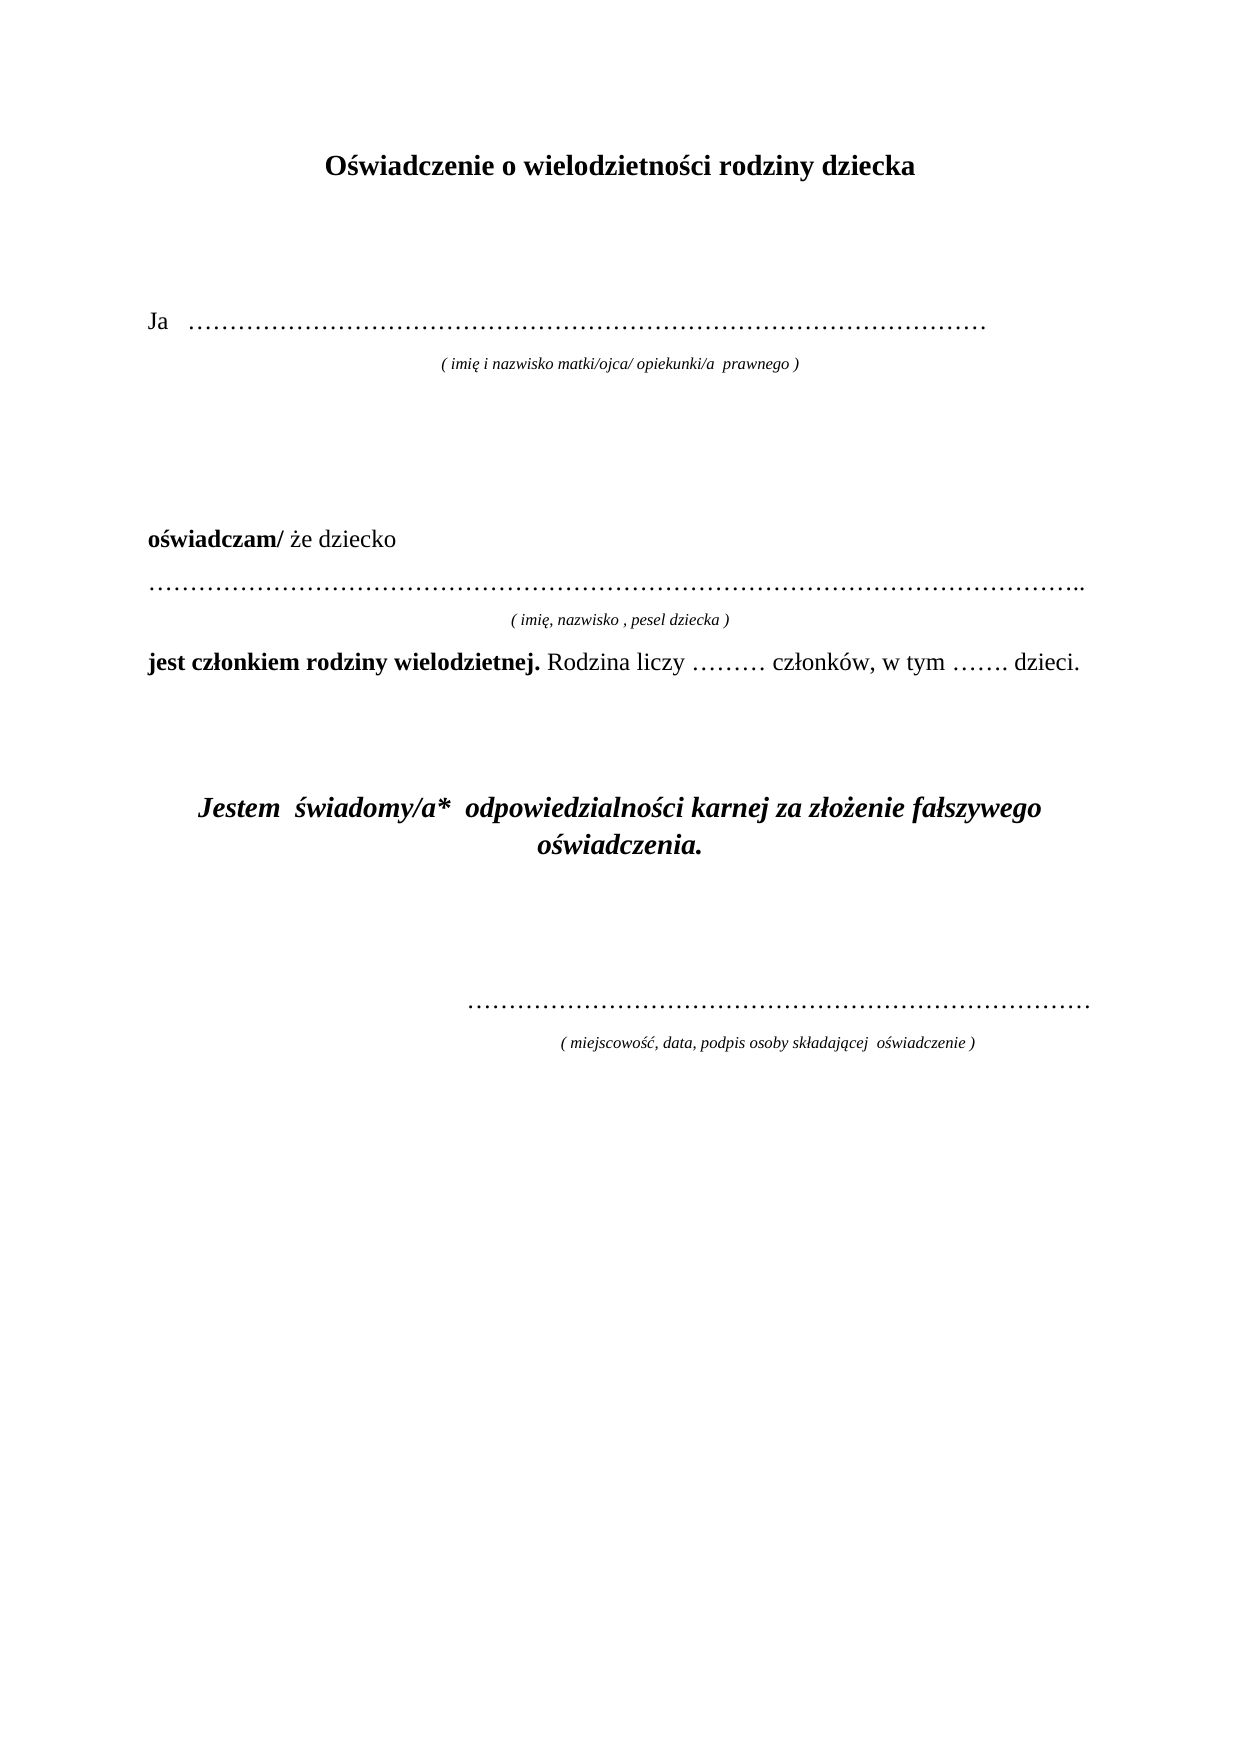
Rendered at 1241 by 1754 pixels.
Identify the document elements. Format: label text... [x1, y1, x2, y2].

text Oświadczenie o wielodzietności rodziny dziecka [148, 148, 1093, 181]
text Jestem świadomy/a* odpowiedzialności karnej za złożenie fałszywego oświadczenia. [148, 791, 1093, 860]
text ( imię, nazwisko , pesel dziecka ) [148, 610, 1093, 629]
text Ja …………………………………………………………………………………… [148, 306, 1093, 335]
text ( imię i nazwisko matki/ojca/ opiekunki/a prawnego ) [148, 354, 1093, 373]
text jest członkiem rodziny wielodzietnej. Rodzina liczy ……… członków, w tym ……. dzieci. [148, 647, 1093, 676]
text oświadczam/ że dziecko ………………………………………………………………………………………………….. [148, 524, 1093, 596]
text ( miejscowość, data, podpis osoby składającej oświadczenie ) [148, 1033, 1093, 1052]
text ………………………………………………………………… [148, 985, 1093, 1014]
